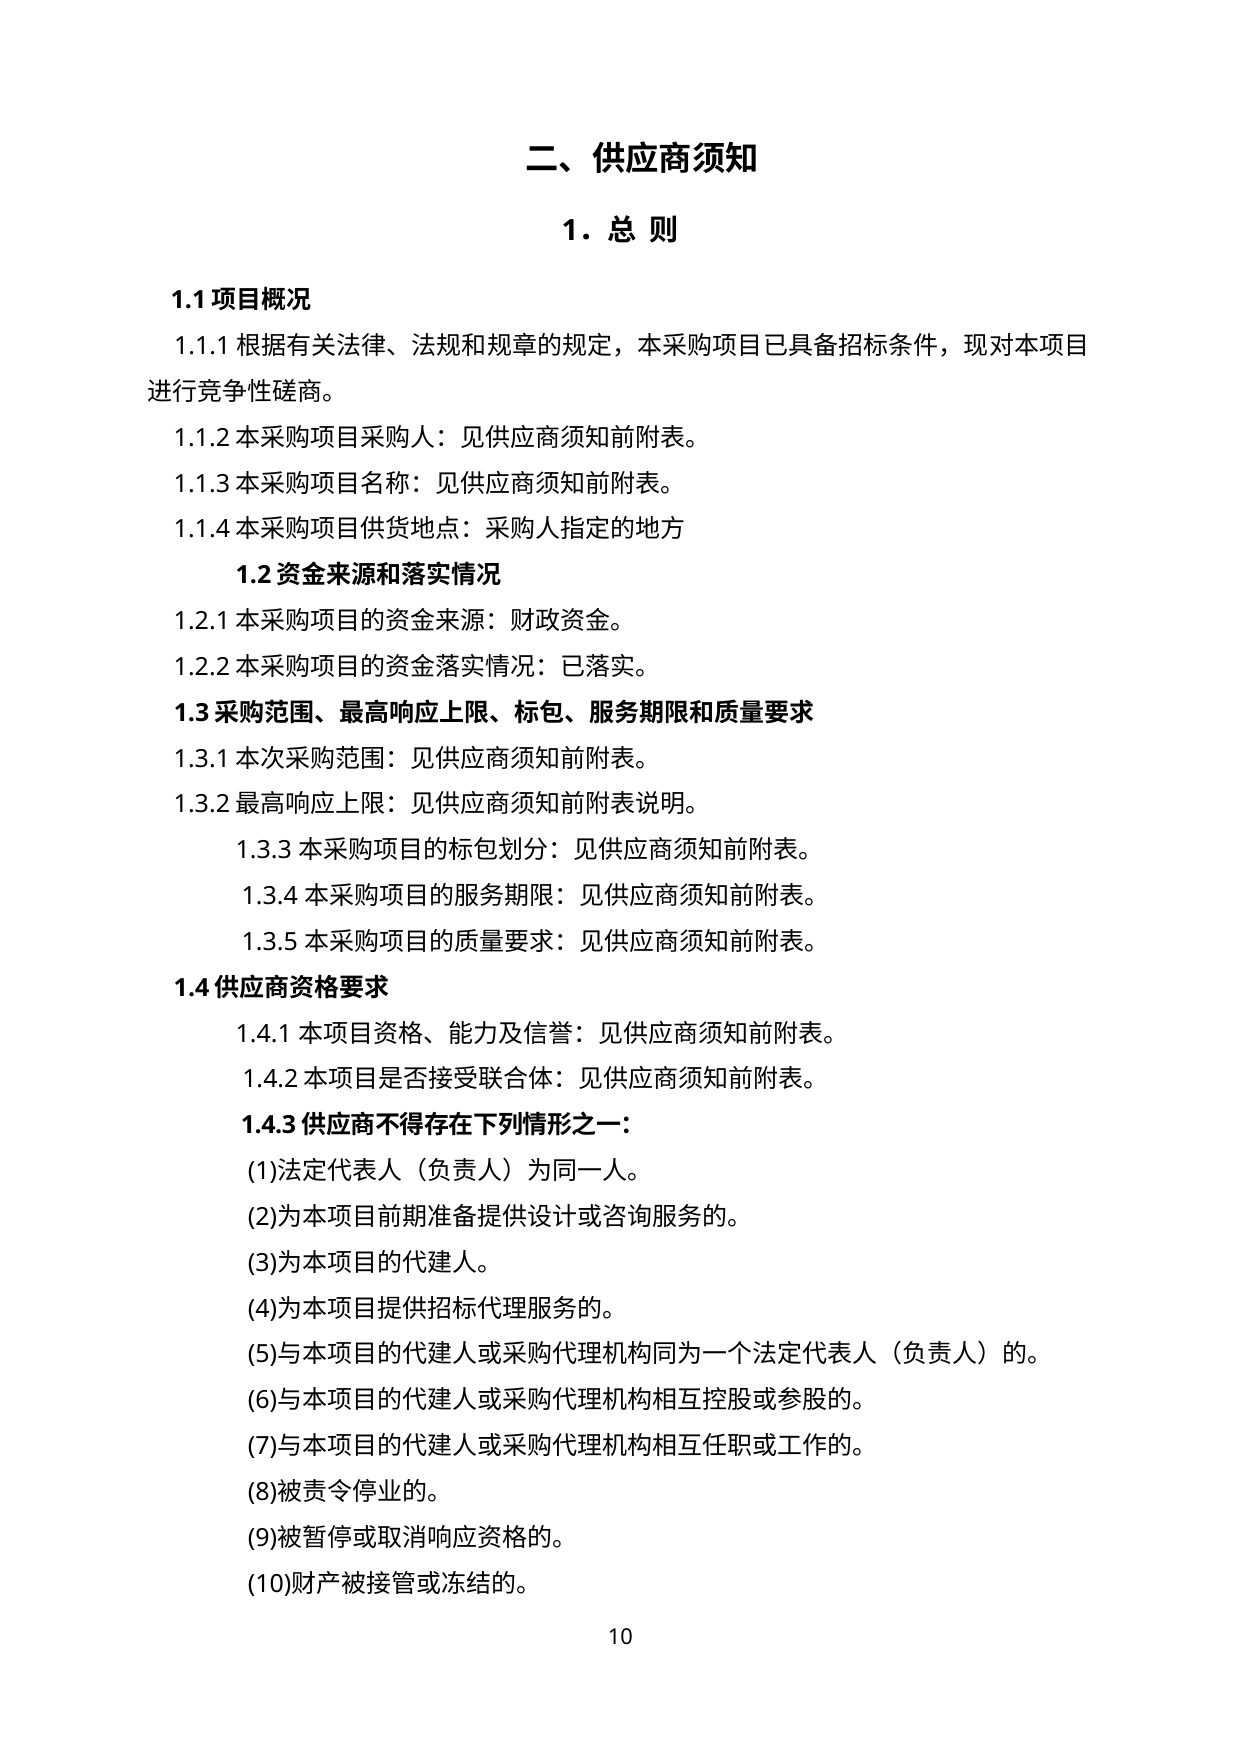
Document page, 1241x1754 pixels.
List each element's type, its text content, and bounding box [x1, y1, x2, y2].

text 1.4.1 本项目资格、能力及信誉：见供应商须知前附表。 [191, 1005, 1093, 1051]
text 1.3.3 本采购项目的标包划分：见供应商须知前附表。 [191, 822, 1093, 868]
text 1.4.2本项目是否接受联合体：见供应商须知前附表。 [191, 1051, 1093, 1097]
text 1.3.1本次采购范围：见供应商须知前附表。 [148, 730, 1093, 776]
text (9)被暂停或取消响应资格的。 [191, 1509, 1093, 1555]
text 1.4.3供应商不得存在下列情形之一： [191, 1097, 1093, 1143]
text (5)与本项目的代建人或采购代理机构同为一个法定代表人（负责人）的。 [191, 1326, 1093, 1372]
text 1.3.5 本采购项目的质量要求：见供应商须知前附表。 [191, 914, 1093, 959]
text (7)与本项目的代建人或采购代理机构相互任职或工作的。 [191, 1418, 1093, 1464]
text 1.2.1本采购项目的资金来源：财政资金。 [148, 593, 1093, 639]
text 1.3.4 本采购项目的服务期限：见供应商须知前附表。 [191, 868, 1093, 914]
text (10)财产被接管或冻结的。 [191, 1555, 1093, 1601]
text (6)与本项目的代建人或采购代理机构相互控股或参股的。 [191, 1372, 1093, 1418]
text 1.4供应商资格要求 [148, 959, 1093, 1005]
text 1.3.2最高响应上限：见供应商须知前附表说明。 [148, 776, 1093, 822]
text 1.3采购范围、最高响应上限、标包、服务期限和质量要求 [148, 684, 1093, 730]
text 1.1.1根据有关法律、法规和规章的规定，本采购项目已具备招标条件，现对本项目进行竞争性磋商。 [148, 318, 1093, 409]
subtitle 二、供应商须知 [191, 132, 1093, 180]
text (2)为本项目前期准备提供设计或咨询服务的。 [191, 1189, 1093, 1234]
text 1.1.2本采购项目采购人：见供应商须知前附表。 [148, 409, 1093, 455]
text (1)法定代表人（负责人）为同一人。 [191, 1143, 1093, 1189]
text 1.2资金来源和落实情况 [191, 547, 1093, 593]
text (8)被责令停业的。 [191, 1464, 1093, 1509]
text 1.1.4本采购项目供货地点：采购人指定的地方 [148, 501, 1093, 547]
text 1.2.2本采购项目的资金落实情况：已落实。 [148, 639, 1093, 684]
text (3)为本项目的代建人。 [191, 1234, 1093, 1280]
text 1.1.3本采购项目名称：见供应商须知前附表。 [148, 455, 1093, 501]
text 1.1项目概况 [148, 272, 1093, 318]
text (4)为本项目提供招标代理服务的。 [191, 1280, 1093, 1326]
subtitle 1．总 则 [148, 206, 1093, 249]
